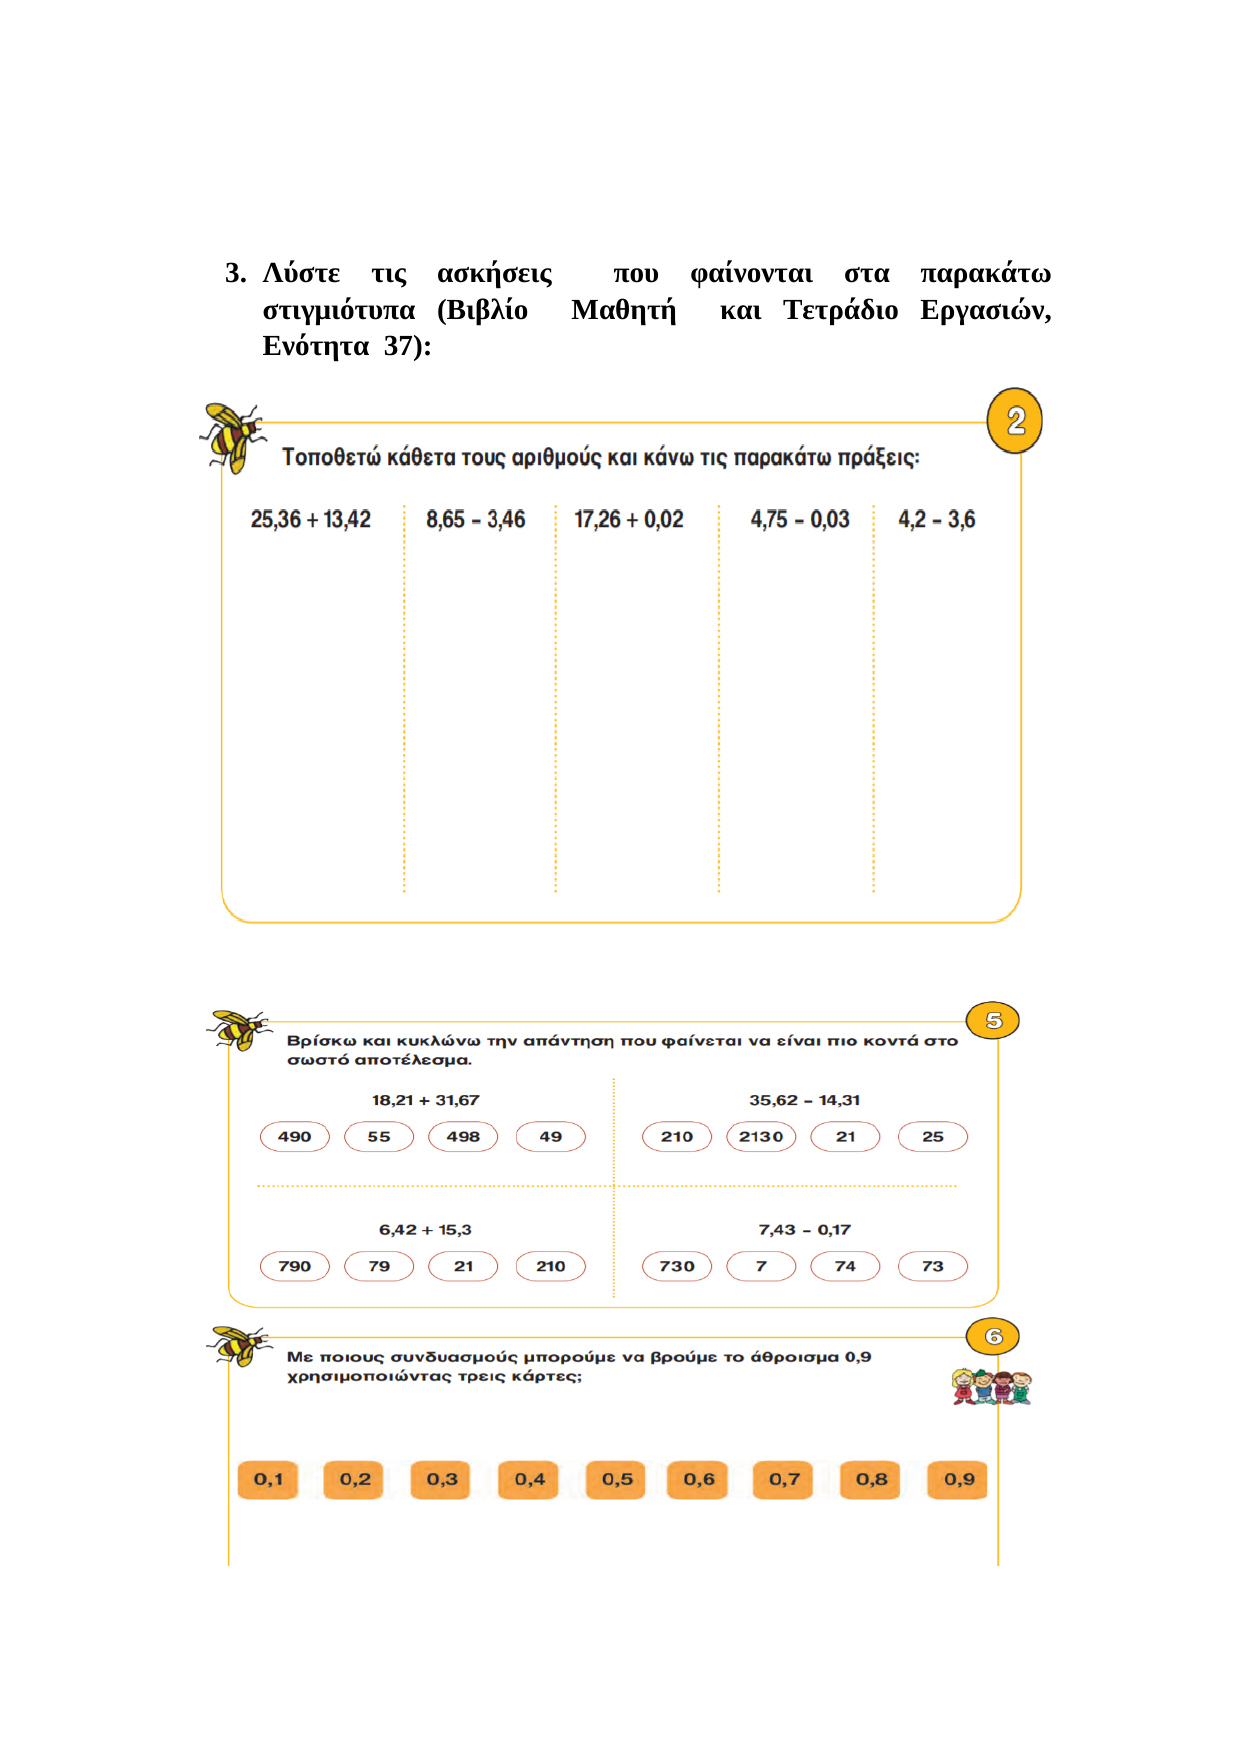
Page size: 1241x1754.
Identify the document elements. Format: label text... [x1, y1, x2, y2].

list Λύστε τις ασκήσεις που φαίνονται στα παρακάτω στιγμιότυπα (Βιβλίο Μαθητή και Τετράδιο Εργασιών, Ενότητα 37): [225, 256, 1053, 361]
picture [187, 380, 1058, 935]
picture [187, 1000, 1053, 1566]
